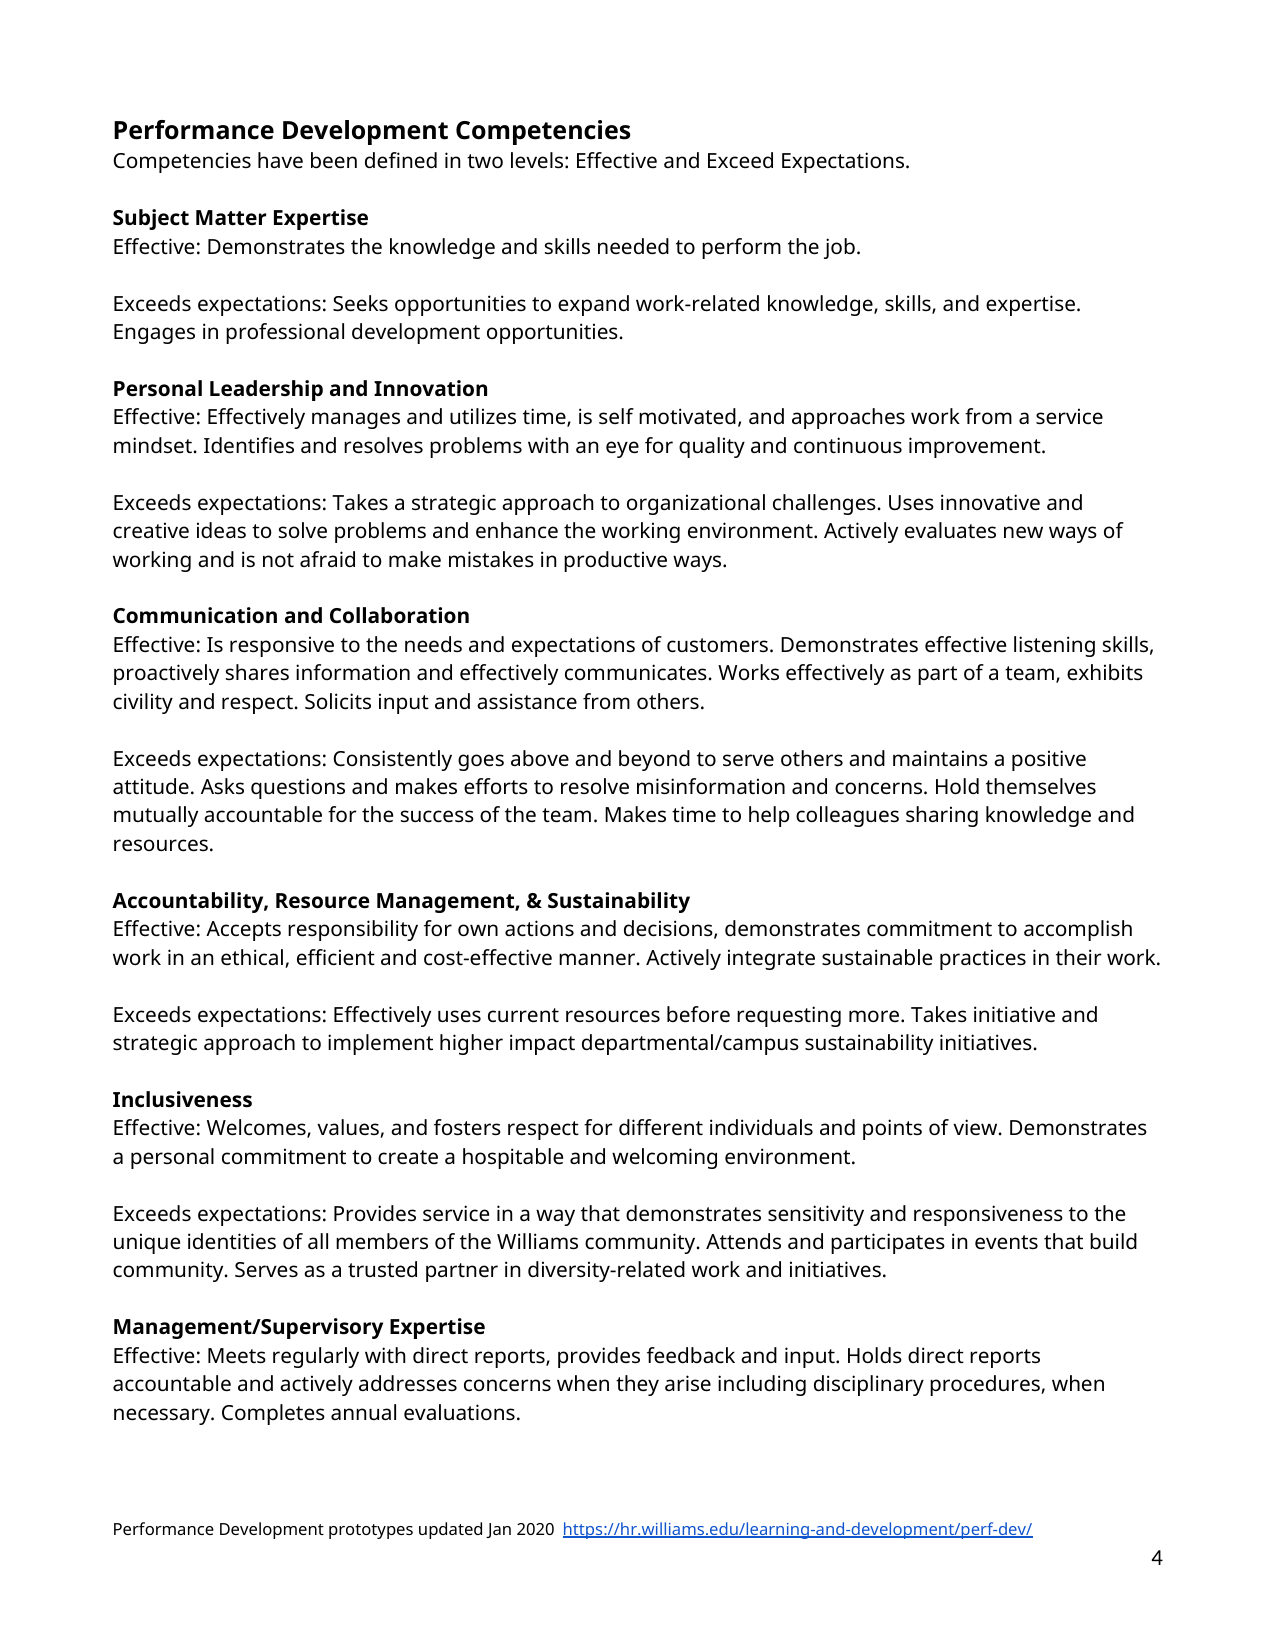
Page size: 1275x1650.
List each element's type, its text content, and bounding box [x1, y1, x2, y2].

text Effective: Demonstrates the knowledge and skills needed to perform the job. [112, 232, 1162, 260]
text Effective: Is responsive to the needs and expectations of customers. Demonstrates effective listening skills, proactively shares information and effectively communicates. Works effectively as part of a team, exhibits civility and respect. Solicits input and assistance from others. [112, 630, 1162, 715]
text Effective: Accepts responsibility for own actions and decisions, demonstrates commitment to accomplish work in an ethical, efficient and cost-effective manner. Actively integrate sustainable practices in their work. [112, 914, 1162, 971]
text Competencies have been defined in two levels: Effective and Exceed Expectations. [112, 147, 1162, 175]
text Exceeds expectations: Provides service in a way that demonstrates sensitivity and responsiveness to the unique identities of all members of the Williams community. Attends and participates in events that build community. Serves as a trusted partner in diversity-related work and initiatives. [112, 1199, 1162, 1284]
text Exceeds expectations: Effectively uses current resources before requesting more. Takes initiative and strategic approach to implement higher impact departmental/campus sustainability initiatives. [112, 1000, 1162, 1057]
text Inclusiveness [112, 1085, 1162, 1113]
text Exceeds expectations: Consistently goes above and beyond to serve others and maintains a positive attitude. Asks questions and makes efforts to resolve misinformation and concerns. Hold themselves mutually accountable for the success of the team. Makes time to help colleagues sharing knowledge and resources. [112, 744, 1162, 857]
text Exceeds expectations: Takes a strategic approach to organizational challenges. Uses innovative and creative ideas to solve problems and enhance the working environment. Actively evaluates new ways of working and is not afraid to make mistakes in productive ways. [112, 488, 1162, 573]
text Effective: Effectively manages and utilizes time, is self motivated, and approaches work from a service mindset. Identifies and resolves problems with an eye for quality and continuous improvement. [112, 402, 1162, 459]
text Personal Leadership and Innovation [112, 374, 1162, 402]
text Exceeds expectations: Seeks opportunities to expand work-related knowledge, skills, and expertise. Engages in professional development opportunities. [112, 289, 1162, 346]
text Subject Matter Expertise [112, 203, 1162, 232]
text Effective: Meets regularly with direct reports, provides feedback and input. Holds direct reports accountable and actively addresses concerns when they arise including disciplinary procedures, when necessary. Completes annual evaluations. [112, 1341, 1162, 1426]
text Performance Development Competencies [112, 112, 1162, 147]
text Accountability, Resource Management, & Sustainability [112, 886, 1162, 914]
text Management/Supervisory Expertise [112, 1312, 1162, 1341]
text Effective: Welcomes, values, and fosters respect for different individuals and points of view. Demonstrates a personal commitment to create a hospitable and welcoming environment. [112, 1113, 1162, 1170]
text Communication and Collaboration [112, 602, 1162, 630]
